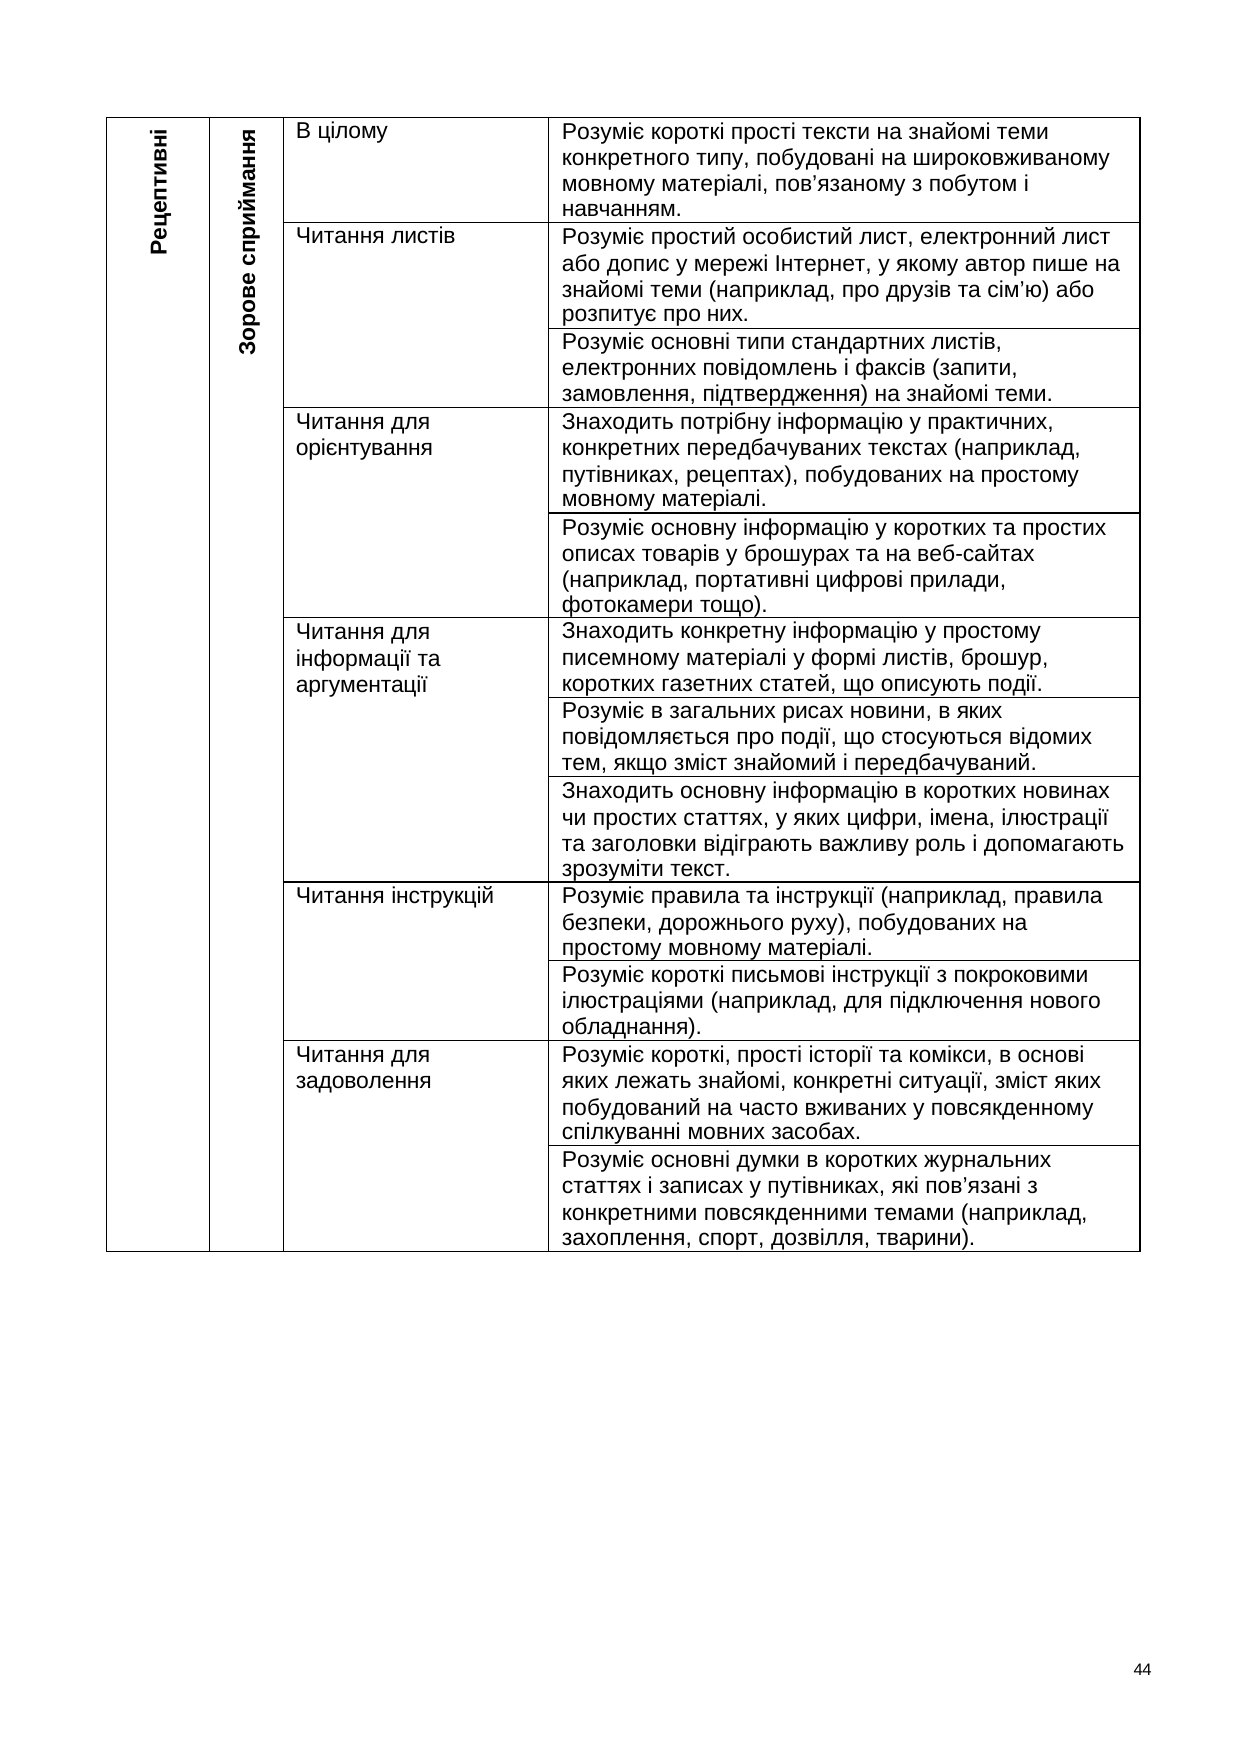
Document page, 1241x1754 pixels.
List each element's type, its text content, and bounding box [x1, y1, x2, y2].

table_cell Знаходить основну інформацію в коротких новинах чи простих статтях, у яких цифри, імена, ілюстрації та заголовки відіграють важливу роль і допомагають зрозуміти текст. [549, 777, 1139, 881]
table_cell Розуміє основні думки в коротких журнальних статтях і записах у путівниках, які пов’язані з конкретними повсякденними темами (наприклад, захоплення, спорт, дозвілля, тварини). [549, 1146, 1139, 1251]
table_header Зорове сприймання [210, 118, 283, 1251]
table_cell Розуміє в загальних рисах новини, в яких повідомляється про події, що стосуються відомих тем, якщо зміст знайомий і передбачуваний. [549, 698, 1139, 776]
table_cell Розуміє основну інформацію у коротких та простих описах товарів у брошурах та на веб-сайтах (наприклад, портативні цифрові прилади, фотокамери тощо). [549, 514, 1139, 617]
table_cell Читання листів [284, 223, 548, 407]
table_header Рецептивні [107, 118, 209, 1251]
table_cell Читання для інформації та аргументації [284, 618, 548, 881]
table_cell Читання інструкцій [284, 883, 548, 1040]
table_cell Знаходить конкретну інформацію у простому писемному матеріалі у формі листів, брошур, коротких газетних статей, що описують події. [549, 618, 1139, 697]
table_cell Читання для орієнтування [284, 408, 548, 617]
table_cell Розуміє основні типи стандартних листів, електронних повідомлень і факсів (запити, замовлення, підтвердження) на знайомі теми. [549, 329, 1139, 407]
table_cell Розуміє правила та інструкції (наприклад, правила безпеки, дорожнього руху), побудованих на простому мовному матеріалі. [549, 883, 1139, 960]
table_header Розуміє короткі прості тексти на знайомі теми конкретного типу, побудовані на широковживаному мовному матеріалі, пов’язаному з побутом і навчанням. [549, 118, 1139, 222]
table_cell Розуміє короткі письмові інструкції з покроковими ілюстраціями (наприклад, для підключення нового обладнання). [549, 961, 1139, 1040]
table_cell Читання для задоволення [284, 1041, 548, 1251]
table_cell Розуміє короткі, прості історії та комікси, в основі яких лежать знайомі, конкретні ситуації, зміст яких побудований на часто вживаних у повсякденному спілкуванні мовних засобах. [549, 1041, 1139, 1145]
table_cell Розуміє простий особистий лист, електронний лист або допис у мережі Інтернет, у якому автор пише на знайомі теми (наприклад, про друзів та сім’ю) або розпитує про них. [549, 223, 1139, 327]
table_cell Знаходить потрібну інформацію у практичних, конкретних передбачуваних текстах (наприклад, путівниках, рецептах), побудованих на простому мовному матеріалі. [549, 408, 1139, 512]
table_header В цілому [284, 118, 548, 222]
